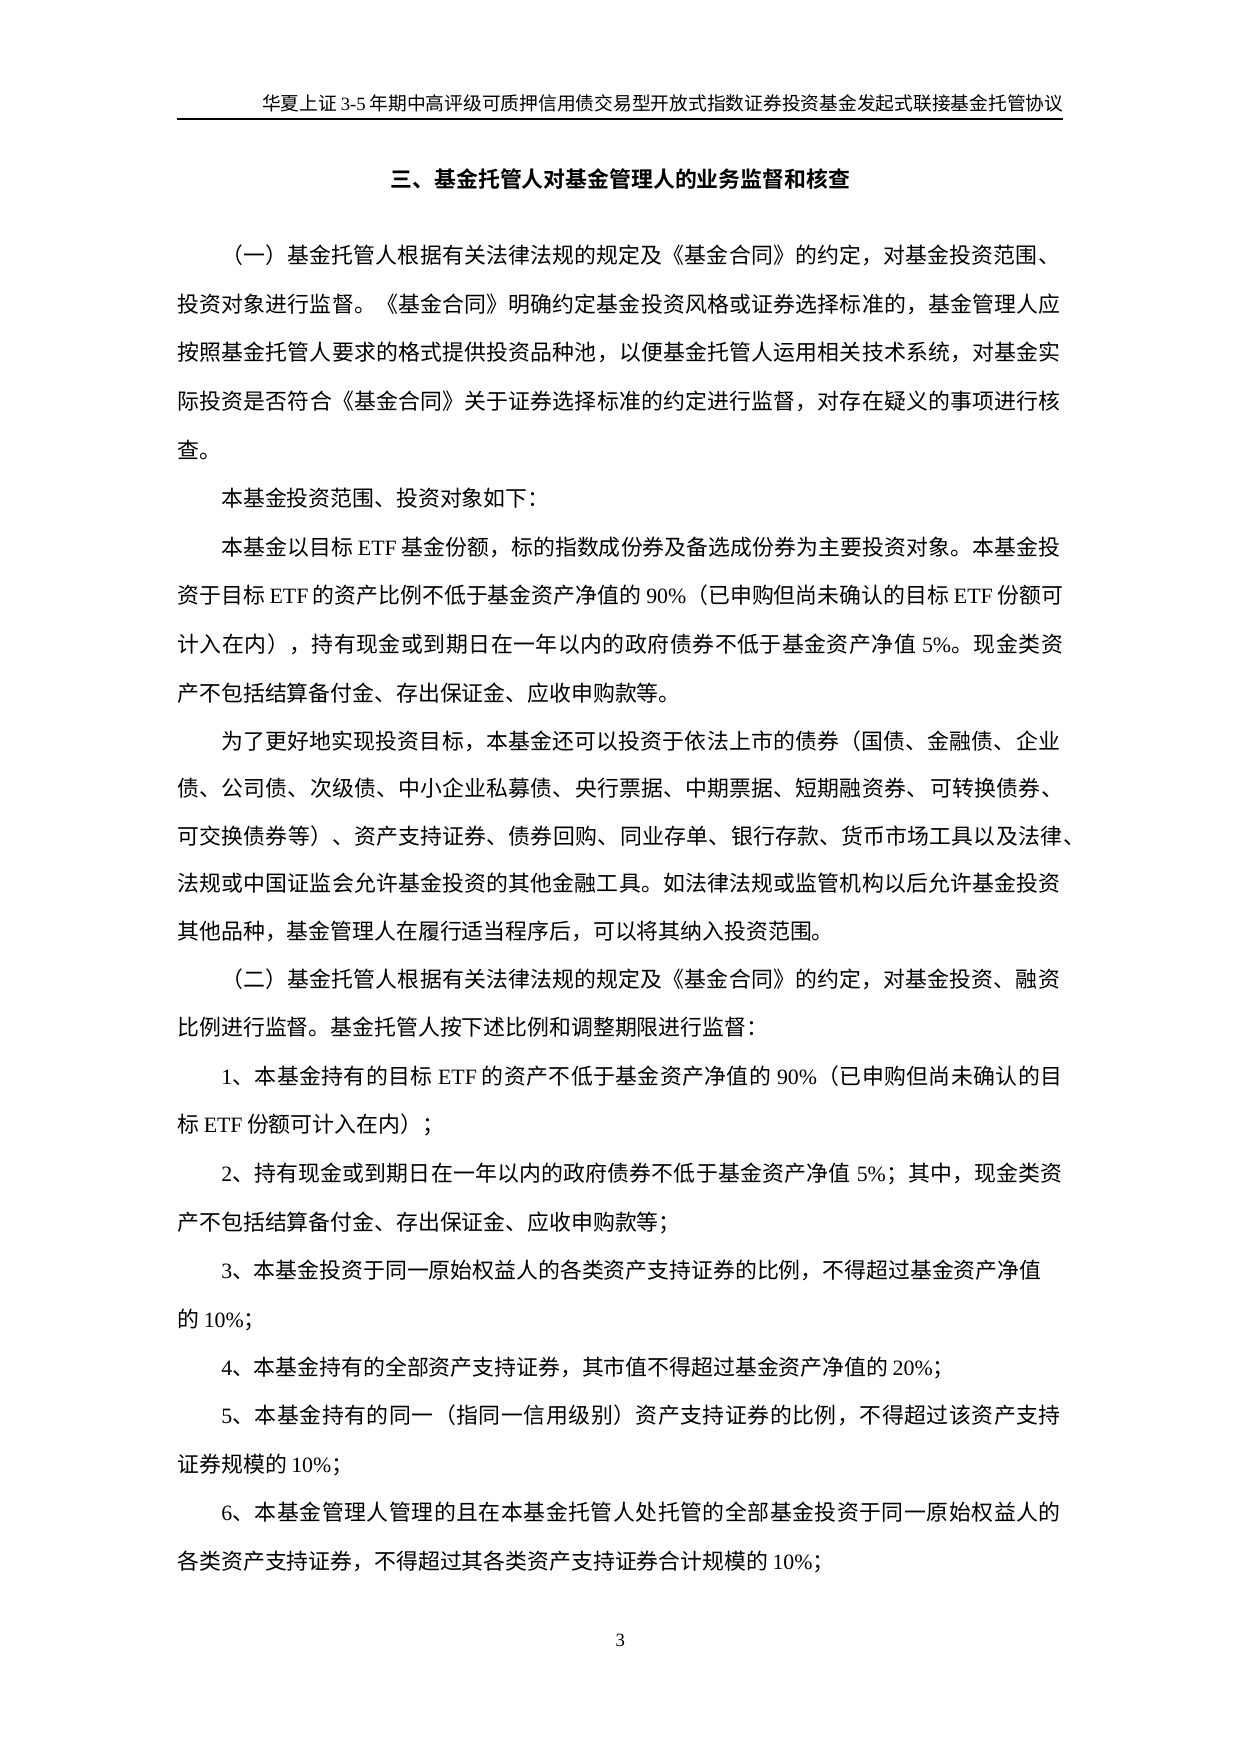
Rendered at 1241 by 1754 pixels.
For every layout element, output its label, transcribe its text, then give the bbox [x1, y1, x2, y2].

text 为了更好地实现投资目标，本基金还可以投资于依法上市的债券（国债、金融债、企业债、公司债、次级债、中小企业私募债、央行票据、中期票据、短期融资券、可转换债券、可交换债券等）、资产支持证券、债券回购、同业存单、银行存款、货币市场工具以及法律、法规或中国证监会允许基金投资的其他金融工具。如法律法规或监管机构以后允许基金投资其他品种，基金管理人在履行适当程序后，可以将其纳入投资范围。 [177, 724, 1063, 945]
text 2、持有现金或到期日在一年以内的政府债券不低于基金资产净值5%；其中，现金类资产不包括结算备付金、存出保证金、应收申购款等； [177, 1155, 1063, 1237]
subtitle 三、基金托管人对基金管理人的业务监督和核查 [177, 162, 1063, 194]
text 4、本基金持有的全部资产支持证券，其市值不得超过基金资产净值的20%； [177, 1349, 1063, 1382]
text 本基金投资范围、投资对象如下： [177, 481, 1063, 513]
text （一）基金托管人根据有关法律法规的规定及《基金合同》的约定，对基金投资范围、投资对象进行监督。《基金合同》明确约定基金投资风格或证券选择标准的，基金管理人应按照基金托管人要求的格式提供投资品种池，以便基金托管人运用相关技术系统，对基金实际投资是否符合《基金合同》关于证券选择标准的约定进行监督，对存在疑义的事项进行核查。 [177, 237, 1063, 465]
text （二）基金托管人根据有关法律法规的规定及《基金合同》的约定，对基金投资、融资比例进行监督。基金托管人按下述比例和调整期限进行监督： [177, 961, 1063, 1042]
text 1、本基金持有的目标ETF的资产不低于基金资产净值的90%（已申购但尚未确认的目标ETF份额可计入在内）； [177, 1058, 1063, 1139]
text 5、本基金持有的同一（指同一信用级别）资产支持证券的比例，不得超过该资产支持证券规模的10%； [177, 1398, 1063, 1479]
text 3、本基金投资于同一原始权益人的各类资产支持证券的比例，不得超过基金资产净值的10%； [177, 1252, 1063, 1334]
text 6、本基金管理人管理的且在本基金托管人处托管的全部基金投资于同一原始权益人的各类资产支持证券，不得超过其各类资产支持证券合计规模的10%； [177, 1495, 1063, 1576]
text 本基金以目标ETF基金份额，标的指数成份券及备选成份券为主要投资对象。本基金投资于目标ETF的资产比例不低于基金资产净值的90%（已申购但尚未确认的目标ETF份额可计入在内），持有现金或到期日在一年以内的政府债券不低于基金资产净值5%。现金类资产不包括结算备付金、存出保证金、应收申购款等。 [177, 529, 1063, 708]
